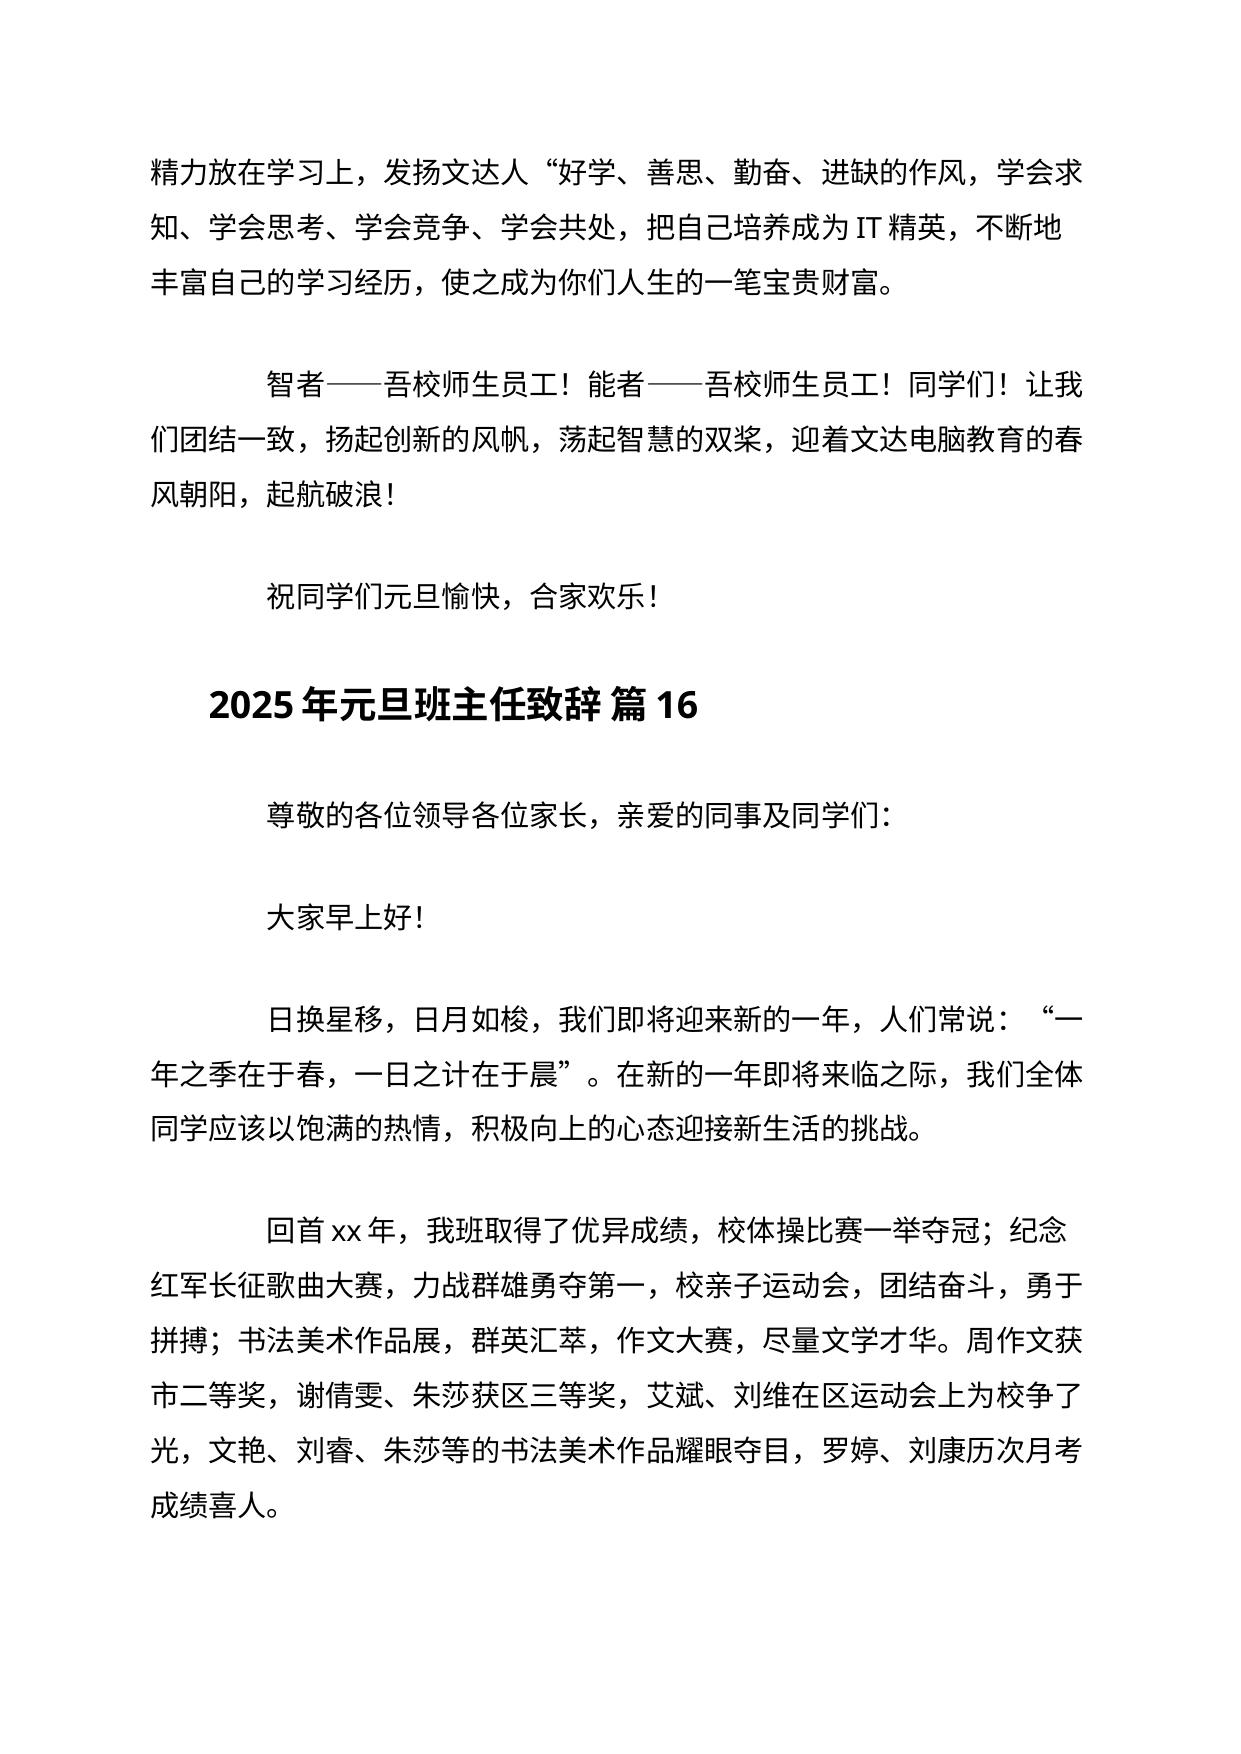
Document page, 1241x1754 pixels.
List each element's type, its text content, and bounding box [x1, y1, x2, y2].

text 日换星移，日月如梭，我们即将迎来新的一年，人们常说：“一年之季在于春，一日之计在于晨”。在新的一年即将来临之际，我们全体同学应该以饱满的热情，积极向上的心态迎接新生活的挑战。 [150, 996, 1090, 1148]
text 智者——吾校师生员工！能者——吾校师生员工！同学们！让我们团结一致，扬起创新的风帆，荡起智慧的双桨，迎着文达电脑教育的春风朝阳，起航破浪！ [150, 362, 1090, 514]
text 大家早上好！ [150, 894, 1090, 937]
text 尊敬的各位领导各位家长，亲爱的同事及同学们： [150, 793, 1090, 835]
text 祝同学们元旦愉快，合家欢乐！ [150, 573, 1090, 616]
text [150, 150, 1090, 302]
text 2025年元旦班主任致辞 篇16 [150, 675, 1090, 729]
text 回首xx年，我班取得了优异成绩，校体操比赛一举夺冠；纪念红军长征歌曲大赛，力战群雄勇夺第一，校亲子运动会，团结奋斗，勇于拼搏；书法美术作品展，群英汇萃，作文大赛，尽量文学才华。周作文获市二等奖，谢倩雯、朱莎获区三等奖，艾斌、刘维在区运动会上为校争了光，文艳、刘睿、朱莎等的书法美术作品耀眼夺目，罗婷、刘康历次月考成绩喜人。 [150, 1208, 1090, 1524]
